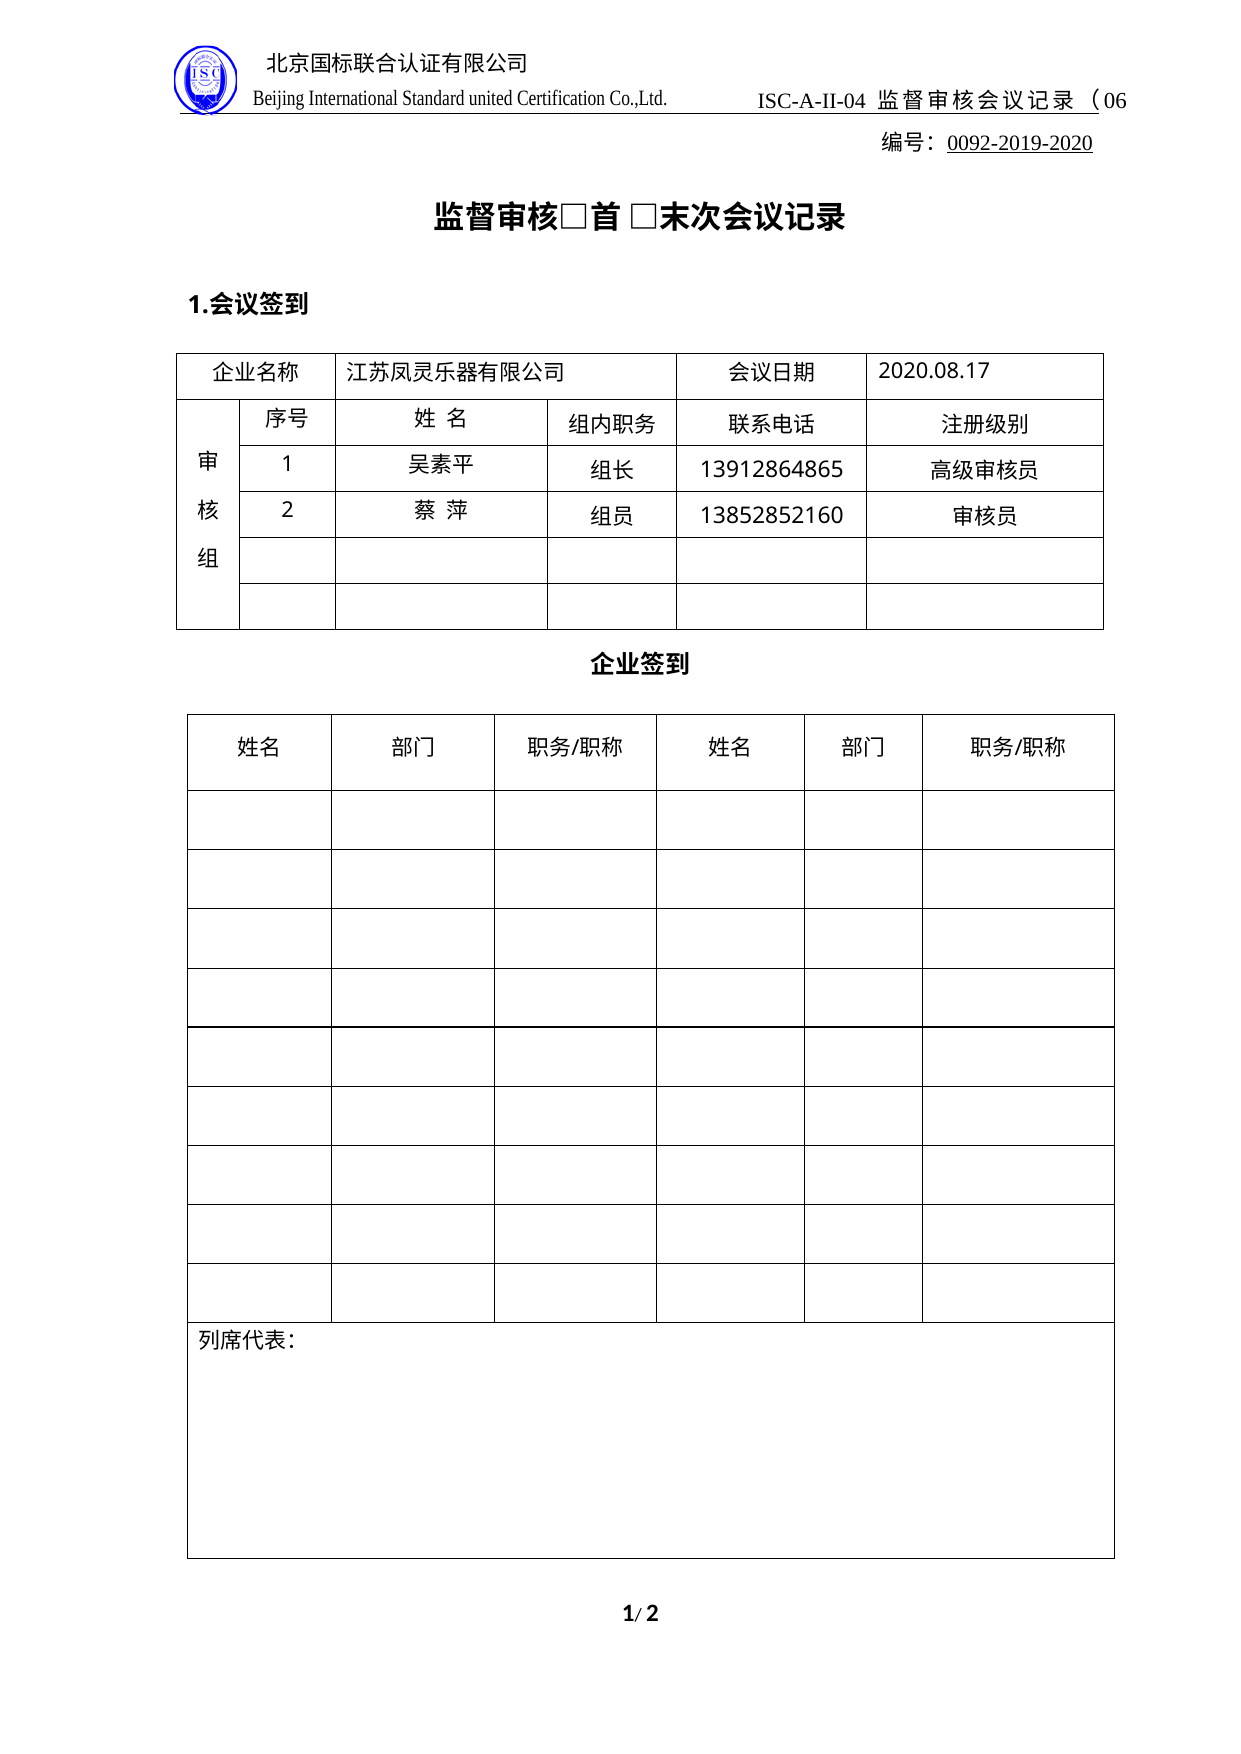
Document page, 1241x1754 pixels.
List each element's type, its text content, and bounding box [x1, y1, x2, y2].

table_cell [495, 791, 656, 849]
table_cell 组内职务 [548, 400, 676, 445]
table_cell [495, 1028, 656, 1086]
table_cell [923, 1146, 1114, 1204]
table_cell [336, 538, 547, 583]
table_cell [495, 969, 656, 1026]
table_cell [805, 850, 922, 908]
table_header 姓名 [188, 715, 331, 790]
text 编号：0092-2019-2020 [187, 125, 1093, 157]
table_cell [657, 1087, 804, 1144]
table_header 职务/职称 [495, 715, 656, 790]
table_cell 吴素平 [336, 446, 547, 491]
table_cell [867, 538, 1103, 583]
table_cell 13852852160 [677, 492, 866, 537]
table_cell [923, 1205, 1114, 1263]
table_cell [188, 850, 331, 908]
table_cell [657, 1028, 804, 1086]
table_header 姓名 [657, 715, 804, 790]
table_cell 联系电话 [677, 400, 866, 445]
table_cell [495, 1146, 656, 1204]
table_cell [548, 538, 676, 583]
table_header 部门 [805, 715, 922, 790]
text 监督审核□首 □末次会议记录 [187, 182, 1093, 247]
table_cell [240, 584, 335, 629]
text 企业签到 [187, 630, 1093, 695]
table_header 会议日期 [677, 354, 866, 399]
table_cell [495, 1205, 656, 1263]
table_header 2020.08.17 [867, 354, 1103, 399]
table_cell [188, 1087, 331, 1144]
table_cell [657, 909, 804, 967]
table_cell [923, 791, 1114, 849]
picture [173, 45, 237, 114]
table_cell [657, 969, 804, 1026]
table_cell [332, 969, 494, 1026]
table_cell [548, 584, 676, 629]
table_cell [923, 909, 1114, 967]
table_cell 姓 名 [336, 400, 547, 445]
table_cell [332, 1264, 494, 1322]
table_cell 序号 [240, 400, 335, 445]
table_cell [805, 1028, 922, 1086]
table_cell [923, 1264, 1114, 1322]
table_cell [805, 1205, 922, 1263]
table_cell [805, 969, 922, 1026]
table_cell [495, 1264, 656, 1322]
table_cell 列席代表： [188, 1323, 1114, 1558]
table_cell [805, 1146, 922, 1204]
table_cell 13912864865 [677, 446, 866, 491]
table_cell [188, 909, 331, 967]
table_cell [923, 1028, 1114, 1086]
table_cell [677, 538, 866, 583]
table_cell [188, 969, 331, 1026]
table_cell [805, 909, 922, 967]
table_cell [657, 850, 804, 908]
table_header 部门 [332, 715, 494, 790]
table_cell 蔡 萍 [336, 492, 547, 537]
table_cell [867, 584, 1103, 629]
table_cell [332, 1087, 494, 1144]
table_cell [240, 538, 335, 583]
table_cell [923, 850, 1114, 908]
table_cell [188, 1264, 331, 1322]
table_cell [923, 1087, 1114, 1144]
table_cell [332, 1146, 494, 1204]
table_cell 审核员 [867, 492, 1103, 537]
table_cell [188, 1205, 331, 1263]
table_cell [332, 1205, 494, 1263]
table_cell [657, 1264, 804, 1322]
table_cell 组长 [548, 446, 676, 491]
table_cell [188, 791, 331, 849]
table_cell [923, 969, 1114, 1026]
table_cell [677, 584, 866, 629]
table_cell [657, 791, 804, 849]
table_cell [332, 850, 494, 908]
table_cell [805, 1264, 922, 1322]
table_cell 注册级别 [867, 400, 1103, 445]
table_header 江苏凤灵乐器有限公司 [336, 354, 676, 399]
table_cell [332, 1028, 494, 1086]
table_cell 2 [240, 492, 335, 537]
table_cell 高级审核员 [867, 446, 1103, 491]
table_cell [495, 850, 656, 908]
table_cell [332, 791, 494, 849]
table_cell [805, 791, 922, 849]
table_header 企业名称 [177, 354, 335, 399]
table_cell [495, 909, 656, 967]
table_cell [657, 1205, 804, 1263]
table_cell [188, 1146, 331, 1204]
table_cell 1 [240, 446, 335, 491]
table_cell [188, 1028, 331, 1086]
table_cell [332, 909, 494, 967]
table_cell 组员 [548, 492, 676, 537]
table_cell [336, 584, 547, 629]
text 1.会议签到 [187, 270, 1093, 335]
table_cell [495, 1087, 656, 1144]
table_cell [805, 1087, 922, 1144]
table_cell [657, 1146, 804, 1204]
table_cell 审核组 [177, 400, 239, 629]
table_header 职务/职称 [923, 715, 1114, 790]
